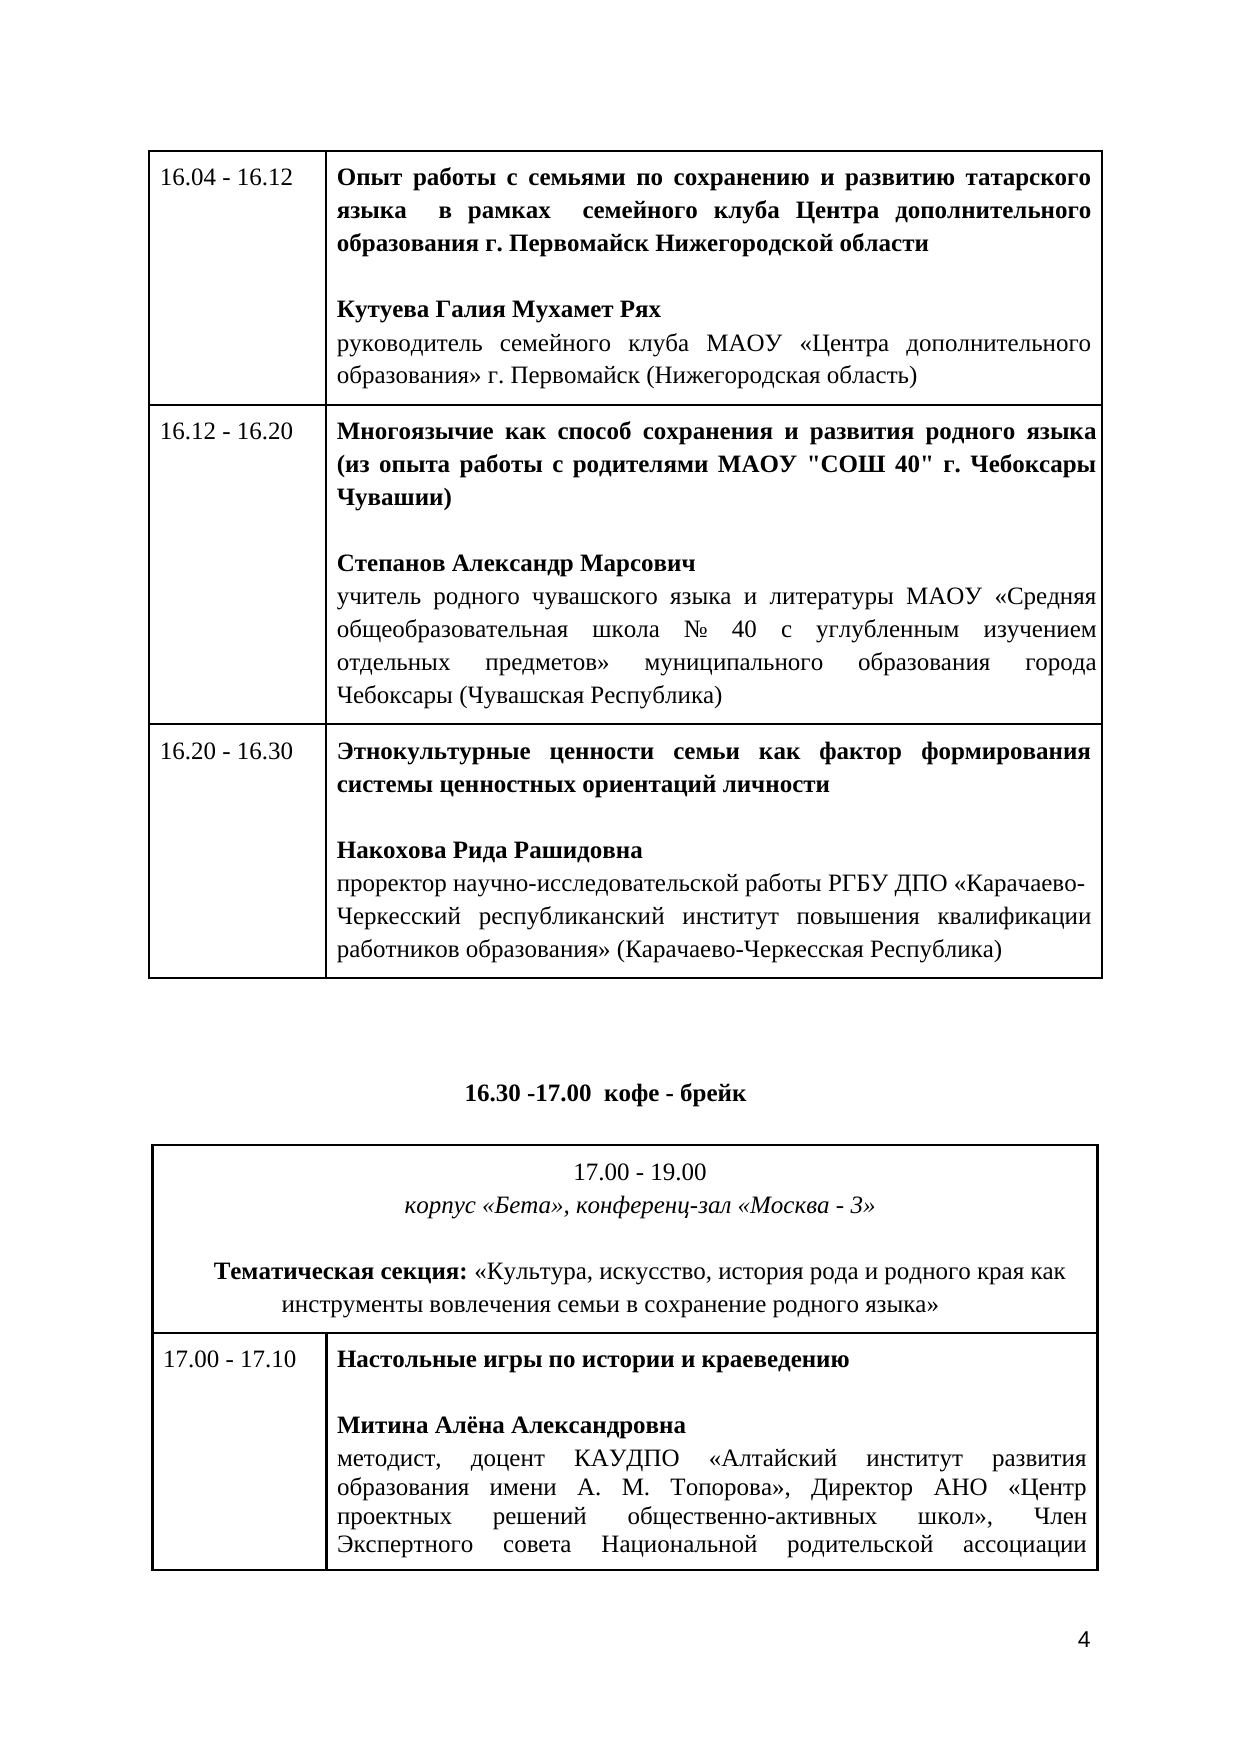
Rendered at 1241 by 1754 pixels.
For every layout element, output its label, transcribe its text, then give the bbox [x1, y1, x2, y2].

table_cell 17.00 - 17.10 [154, 1334, 325, 1569]
table_cell 16.04 - 16.12 [150, 152, 325, 404]
table_cell Опыт работы с семьями по сохранению и развитию татарского языка в рамках семейного клуба Центра дополнительного образования г. Первомайск Нижегородской области Кутуева Галия Мухамет Рях руководитель семейного клуба МАОУ «Центра дополнительного образования» г. Первомайск (Нижегородская область) [327, 152, 1101, 404]
table_cell Этнокультурные ценности семьи как фактор формирования системы ценностных ориентаций личности Накохова Рида Рашидовна проректор научно-исследовательской работы РГБУ ДПО «Карачаево- Черкесский республиканский институт повышения квалификации работников образования» (Карачаево-Черкесская Республика) [327, 725, 1101, 977]
table_cell Многоязычие как способ сохранения и развития родного языка (из опыта работы с родителями МАОУ "СОШ 40" г. Чебоксары Чувашии) Степанов Александр Марсович учитель родного чувашского языка и литературы МАОУ «Средняя общеобразовательная школа № 40 с углубленным изучением отдельных предметов» муниципального образования города Чебоксары (Чувашская Республика) [327, 406, 1101, 723]
table_header 17.00 - 19.00 корпус «Бета», конференц-зал «Москва - 3» Тематическая секция: «Культура, искусство, история рода и родного края как инструменты вовлечения семьи в сохранение родного языка» [154, 1146, 1096, 1332]
text 16.30 -17.00 кофе - брейк [121, 1078, 1090, 1107]
table_cell 16.20 - 16.30 [150, 725, 325, 977]
table_cell 16.12 - 16.20 [150, 406, 325, 723]
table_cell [328, 1334, 1096, 1569]
